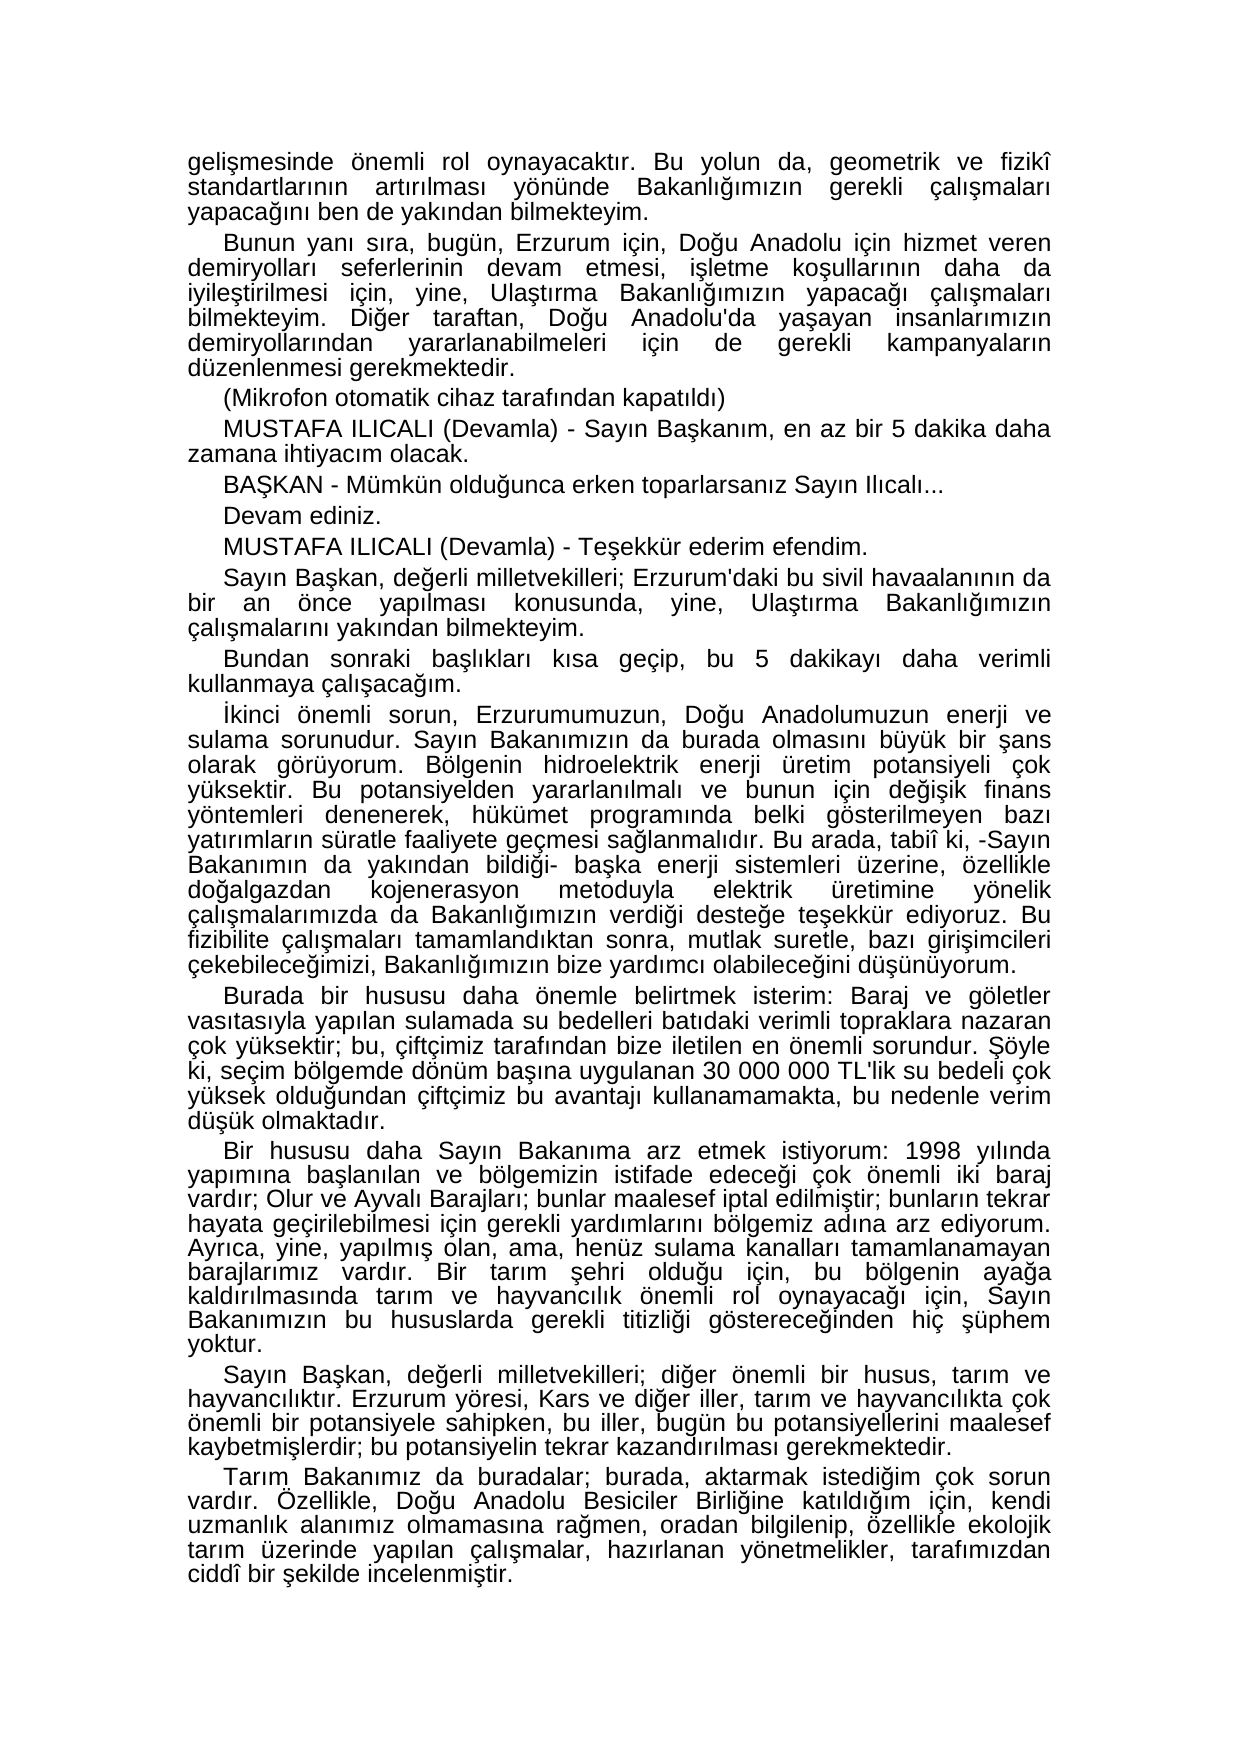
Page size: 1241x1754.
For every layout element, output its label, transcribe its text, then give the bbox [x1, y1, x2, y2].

text İkinci önemli sorun, Erzurumumuzun, Doğu Anadolumuzun enerji ve sulama sorunudur. Sayın Bakanımızın da burada olmasını büyük bir şans olarak görüyorum. Bölgenin hidroelektrik enerji üretim potansiyeli çok yüksektir. Bu potansiyelden yararlanılmalı ve bunun için değişik finans yöntemleri denenerek, hükümet programında belki gösterilmeyen bazı yatırımların süratle faaliyete geçmesi sağlanmalıdır. Bu arada, tabiî ki, -Sayın Bakanımın da yakından bildiği- başka enerji sistemleri üzerine, özellikle doğalgazdan kojenerasyon metoduyla elektrik üretimine yönelik çalışmalarımızda da Bakanlığımızın verdiği desteğe teşekkür ediyoruz. Bu fizibilite çalışmaları tamamlandıktan sonra, mutlak suretle, bazı girişimcileri çekebileceğimizi, Bakanlığımızın bize yardımcı olabileceğini düşünüyorum. [187, 703, 1053, 978]
text Sayın Başkan, değerli milletvekilleri; diğer önemli bir husus, tarım ve hayvancılıktır. Erzurum yöresi, Kars ve diğer iller, tarım ve hayvancılıkta çok önemli bir potansiyele sahipken, bu iller, bugün bu potansiyellerini maalesef kaybetmişlerdir; bu potansiyelin tekrar kazandırılması gerekmektedir. [187, 1364, 1053, 1460]
text BAŞKAN - Mümkün olduğunca erken toparlarsanız Sayın Ilıcalı... [187, 474, 1053, 499]
text (Mikrofon otomatik cihaz tarafından kapatıldı) [187, 387, 1053, 412]
text Bir hususu daha Sayın Bakanıma arz etmek istiyorum: 1998 yılında yapımına başlanılan ve bölgemizin istifade edeceği çok önemli iki baraj vardır; Olur ve Ayvalı Barajları; bunlar maalesef iptal edilmiştir; bunların tekrar hayata geçirilebilmesi için gerekli yardımlarını bölgemiz adına arz ediyorum. Ayrıca, yine, yapılmış olan, ama, henüz sulama kanalları tamamlanamayan barajlarımız vardır. Bir tarım şehri olduğu için, bu bölgenin ayağa kaldırılmasında tarım ve hayvancılık önemli rol oynayacağı için, Sayın Bakanımızın bu hususlarda gerekli titizliği göstereceğinden hiç şüphem yoktur. [187, 1140, 1053, 1358]
text MUSTAFA ILICALI (Devamla) - Sayın Başkanım, en az bir 5 dakika daha zamana ihtiyacım olacak. [187, 418, 1053, 468]
text Bunun yanı sıra, bugün, Erzurum için, Doğu Anadolu için hizmet veren demiryolları seferlerinin devam etmesi, işletme koşullarının daha da iyileştirilmesi için, yine, Ulaştırma Bakanlığımızın yapacağı çalışmaları bilmekteyim. Diğer taraftan, Doğu Anadolu'da yaşayan insanlarımızın demiryollarından yararlanabilmeleri için de gerekli kampanyaların düzenlenmesi gerekmektedir. [187, 231, 1053, 381]
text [187, 150, 1053, 225]
text Bundan sonraki başlıkları kısa geçip, bu 5 dakikayı daha verimli kullanmaya çalışacağım. [187, 647, 1053, 697]
text MUSTAFA ILICALI (Devamla) - Teşekkür ederim efendim. [187, 536, 1053, 561]
text Tarım Bakanımız da buradalar; burada, aktarmak istediğim çok sorun vardır. Özellikle, Doğu Anadolu Besiciler Birliğine katıldığım için, kendi uzmanlık alanımız olmamasına rağmen, oradan bilgilenip, özellikle ekolojik tarım üzerinde yapılan çalışmalar, hazırlanan yönetmelikler, tarafımızdan ciddî bir şekilde incelenmiştir. [187, 1466, 1053, 1587]
text Sayın Başkan, değerli milletvekilleri; Erzurum'daki bu sivil havaalanının da bir an önce yapılması konusunda, yine, Ulaştırma Bakanlığımızın çalışmalarını yakından bilmekteyim. [187, 567, 1053, 642]
text Devam ediniz. [187, 505, 1053, 530]
text Burada bir hususu daha önemle belirtmek isterim: Baraj ve göletler vasıtasıyla yapılan sulamada su bedelleri batıdaki verimli topraklara nazaran çok yüksektir; bu, çiftçimiz tarafından bize iletilen en önemli sorundur. Şöyle ki, seçim bölgemde dönüm başına uygulanan 30 000 000 TL'lik su bedeli çok yüksek olduğundan çiftçimiz bu avantajı kullanamamakta, bu nedenle verim düşük olmaktadır. [187, 984, 1053, 1134]
